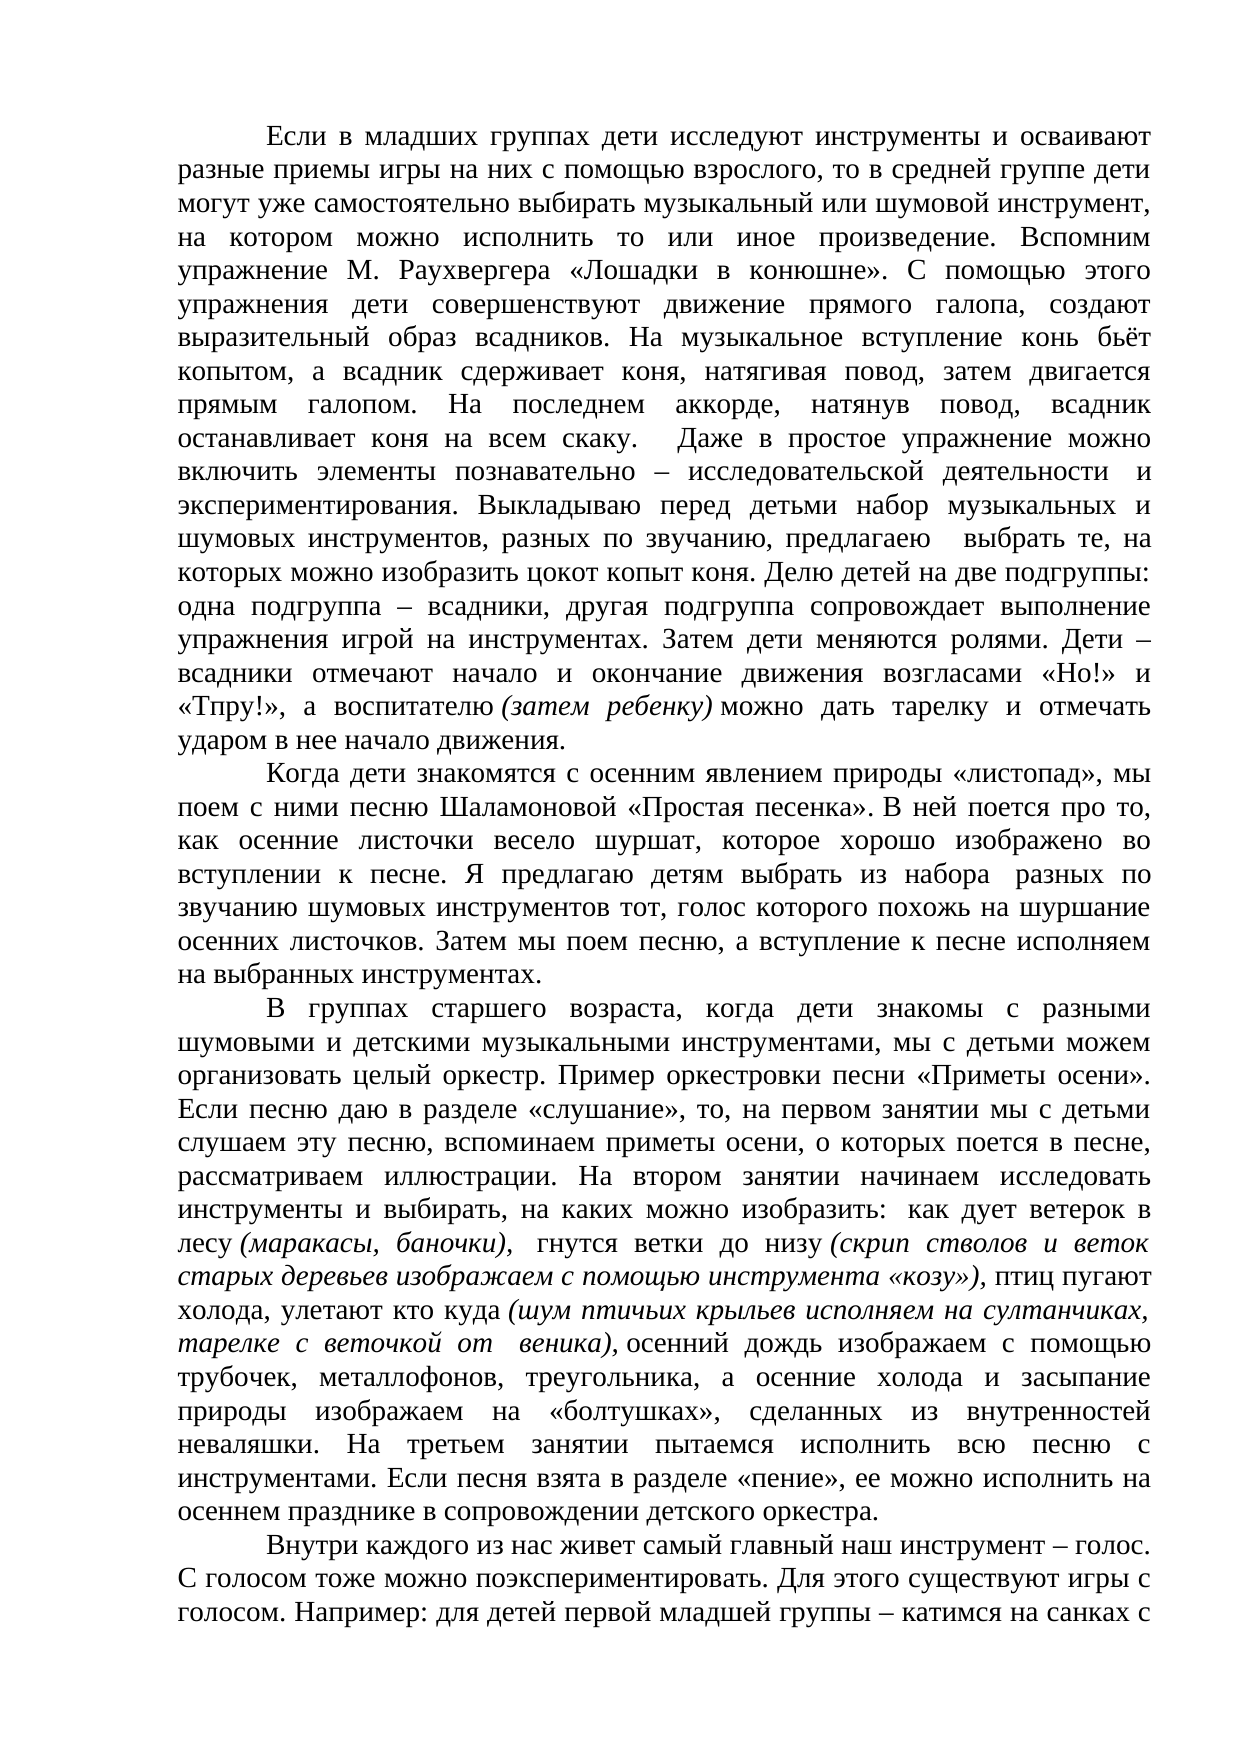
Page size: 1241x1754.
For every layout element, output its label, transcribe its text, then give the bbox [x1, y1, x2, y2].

text Если в младших группах дети исследуют инструменты и осваивают разные приемы игры на них с помощью взрослого, то в средней группе дети могут уже самостоятельно выбирать музыкальный или шумовой инструмент, на котором можно исполнить то или иное произведение. Вспомним упражнение М. Раухвергера «Лошадки в конюшне». С помощью этого упражнения дети совершенствуют движение прямого галопа, создают выразительный образ всадников. На музыкальное вступление конь бьёт копытом, а всадник сдерживает коня, натягивая повод, затем двигается прямым галопом. На последнем аккорде, натянув повод, всадник останавливает коня на всем скаку. Даже в простое упражнение можно включить элементы познавательно – исследовательской деятельности и экспериментирования. Выкладываю перед детьми набор музыкальных и шумовых инструментов, разных по звучанию, предлагаею выбрать те, на которых можно изобразить цокот копыт коня. Делю детей на две подгруппы: одна подгруппа – всадники, другая подгруппа сопровождает выполнение упражнения игрой на инструментах. Затем дети меняются ролями. Дети – всадники отмечают начало и окончание движения возгласами «Но!» и «Тпру!», а воспитателю (затем ребенку) можно дать тарелку и отмечать ударом в нее начало движения. [177, 118, 1152, 755]
text В группах старшего возраста, когда дети знакомы с разными шумовыми и детскими музыкальными инструментами, мы с детьми можем организовать целый оркестр. Пример оркестровки песни «Приметы осени». Если песню даю в разделе «слушание», то, на первом занятии мы с детьми слушаем эту песню, вспоминаем приметы осени, о которых поется в песне, рассматриваем иллюстрации. На втором занятии начинаем исследовать инструменты и выбирать, на каких можно изобразить: как дует ветерок в лесу (маракасы, баночки), гнутся ветки до низу (скрип стволов и веток старых деревьев изображаем с помощью инструмента «козу»), птиц пугают холода, улетают кто куда (шум птичьих крыльев исполняем на султанчиках, тарелке с веточкой от веника), осенний дождь изображаем с помощью трубочек, металлофонов, треугольника, а осенние холода и засыпание природы изображаем на «болтушках», сделанных из внутренностей неваляшки. На третьем занятии пытаемся исполнить всю песню с инструментами. Если песня взята в разделе «пение», ее можно исполнить на осеннем празднике в сопровождении детского оркестра. [177, 990, 1152, 1527]
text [177, 1527, 1152, 1627]
text Когда дети знакомятся с осенним явлением природы «листопад», мы поем с ними песню Шаламоновой «Простая песенка». В ней поется про то, как осенние листочки весело шуршат, которое хорошо изображено во вступлении к песне. Я предлагаю детям выбрать из набора разных по звучанию шумовых инструментов тот, голос которого похожь на шуршание осенних листочков. Затем мы поем песню, а вступление к песне исполняем на выбранных инструментах. [177, 755, 1152, 990]
